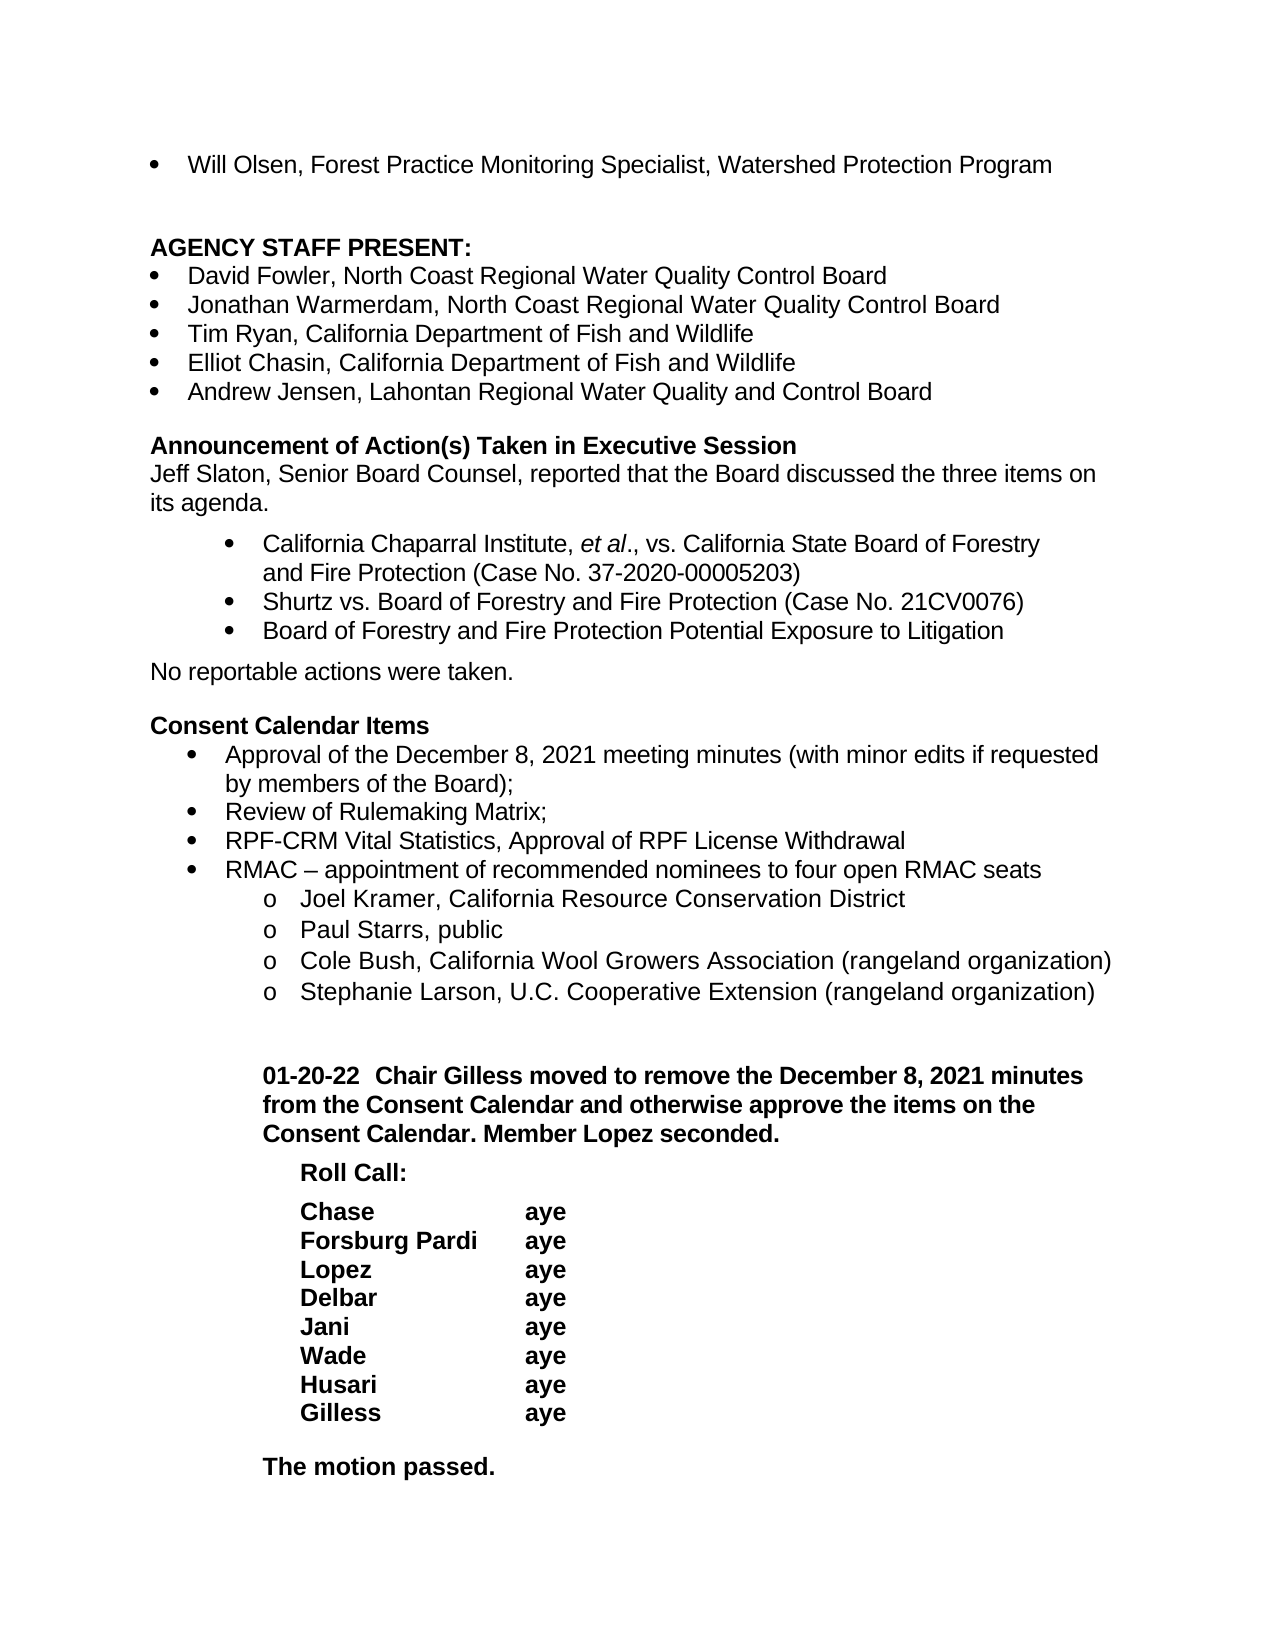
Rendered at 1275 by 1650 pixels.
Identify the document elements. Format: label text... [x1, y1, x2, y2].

subtitle AGENCY STAFF PRESENT: [150, 233, 1125, 261]
list Jonathan Warmerdam, North Coast Regional Water Quality Control Board [150, 290, 1125, 319]
text Delbar aye [300, 1283, 1125, 1312]
list Andrew Jensen, Lahontan Regional Water Quality and Control Board [150, 377, 1125, 406]
list RMAC – appointment of recommended nominees to four open RMAC seats [187, 855, 1125, 884]
list Stephanie Larson, U.C. Cooperative Extension (rangeland organization) [262, 977, 1125, 1008]
text Roll Call: [300, 1158, 1125, 1187]
text Chase aye [300, 1197, 1125, 1226]
text Jani aye [300, 1312, 1125, 1341]
text 01-20-22 Chair Gilless moved to remove the December 8, 2021 minutes from the Consent Calendar and otherwise approve the items on the Consent Calendar. Member Lopez seconded. [262, 1061, 1125, 1148]
list Will Olsen, Forest Practice Monitoring Specialist, Watershed Protection Program [150, 150, 1125, 179]
list Review of Rulemaking Matrix; [187, 797, 1125, 826]
list Joel Kramer, California Resource Conservation District [262, 884, 1125, 915]
subtitle Consent Calendar Items [150, 711, 1125, 740]
text The motion passed. [262, 1452, 1125, 1481]
list California Chaparral Institute, et al., vs. California State Board of Forestry and Fire Protection (Case No. 37-2020-00005203) [225, 529, 1072, 587]
list Board of Forestry and Fire Protection Potential Exposure to Litigation [225, 616, 1072, 645]
text No reportable actions were taken. [150, 657, 1125, 686]
subtitle Announcement of Action(s) Taken in Executive Session [150, 431, 1125, 459]
list Cole Bush, California Wool Growers Association (rangeland organization) [262, 946, 1125, 977]
list Paul Starrs, public [262, 915, 1125, 946]
list Approval of the December 8, 2021 meeting minutes (with minor edits if requested by members of the Board); [187, 740, 1125, 797]
list Elliot Chasin, California Department of Fish and Wildlife [150, 348, 1125, 377]
text Jeff Slaton, Senior Board Counsel, reported that the Board discussed the three items on its agenda. [150, 459, 1125, 517]
text Husari aye [300, 1370, 1125, 1398]
text Gilless aye [300, 1398, 1125, 1427]
text Forsburg Pardi aye [300, 1226, 1125, 1255]
list David Fowler, North Coast Regional Water Quality Control Board [150, 261, 1125, 290]
list Tim Ryan, California Department of Fish and Wildlife [150, 319, 1125, 348]
list RPF-CRM Vital Statistics, Approval of RPF License Withdrawal [187, 826, 1125, 855]
list Shurtz vs. Board of Forestry and Fire Protection (Case No. 21CV0076) [225, 587, 1072, 616]
text Lopez aye [300, 1255, 1125, 1283]
text Wade aye [300, 1341, 1125, 1370]
